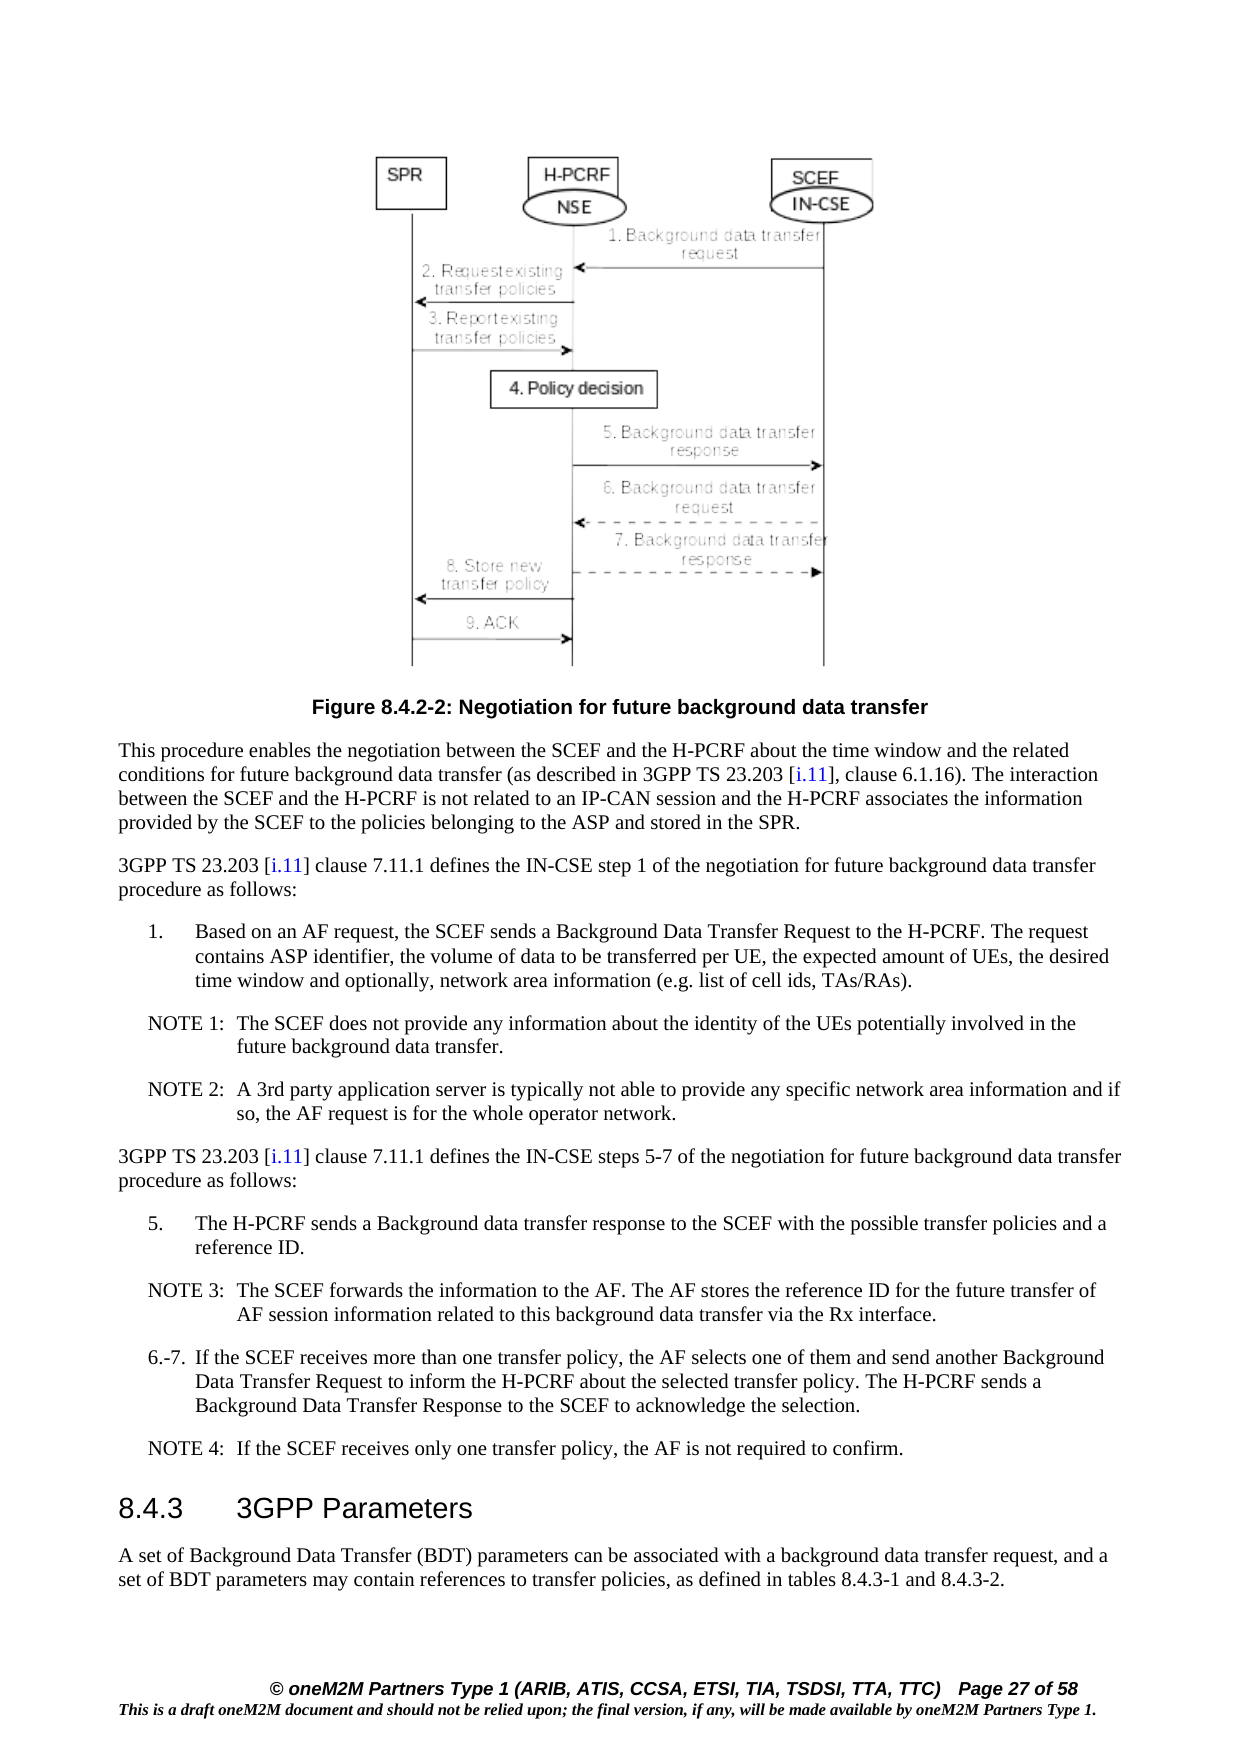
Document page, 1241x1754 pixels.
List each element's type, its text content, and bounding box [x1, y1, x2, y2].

text This procedure enables the negotiation between the SCEF and the H-PCRF about the time window and the related conditions for future background data transfer (as described in 3GPP TS 23.203 [i.11], clause 6.1.16). The interaction between the SCEF and the H-PCRF is not related to an IP-CAN session and the H-PCRF associates the information provided by the SCEF to the policies belonging to the ASP and stored in the SPR. [118, 738, 1122, 834]
subtitle 8.4.3 3GPP Parameters [118, 1491, 1122, 1524]
text NOTE 1: The SCEF does not provide any information about the identity of the UEs potentially involved in the future background data transfer. [148, 1010, 1122, 1058]
text NOTE 4: If the SCEF receives only one transfer policy, the AF is not required to confirm. [148, 1436, 1122, 1460]
text 6.-7. If the SCEF receives more than one transfer policy, the AF selects one of them and send another Background Data Transfer Request to inform the H-PCRF about the selected transfer policy. The H-PCRF sends a Background Data Transfer Response to the SCEF to acknowledge the selection. [148, 1345, 1122, 1417]
text Figure 8.4.2-2: Negotiation for future background data transfer [118, 695, 1122, 719]
text A set of Background Data Transfer (BDT) parameters can be associated with a background data transfer request, and a set of BDT parameters may contain references to transfer policies, as defined in tables 8.4.3-1 and 8.4.3-2. [118, 1543, 1122, 1591]
text NOTE 3: The SCEF forwards the information to the AF. The AF stores the reference ID for the future transfer of AF session information related to this background data transfer via the Rx interface. [148, 1278, 1122, 1326]
text 1. Based on an AF request, the SCEF sends a Background Data Transfer Request to the H-PCRF. The request contains ASP identifier, the volume of data to be transferred per UE, the expected amount of UEs, the desired time window and optionally, network area information (e.g. list of cell ids, TAs/RAs). [148, 919, 1122, 992]
text 5. The H-PCRF sends a Background data transfer response to the SCEF with the possible transfer policies and a reference ID. [148, 1211, 1122, 1259]
text 3GPP TS 23.203 [i.11] clause 7.11.1 defines the IN-CSE steps 5-7 of the negotiation for future background data transfer procedure as follows: [118, 1144, 1122, 1192]
text NOTE 2: A 3rd party application server is typically not able to provide any specific network area information and if so, the AF request is for the whole operator network. [148, 1077, 1122, 1125]
text 3GPP TS 23.203 [i.11] clause 7.11.1 defines the IN-CSE step 1 of the negotiation for future background data transfer procedure as follows: [118, 853, 1122, 901]
